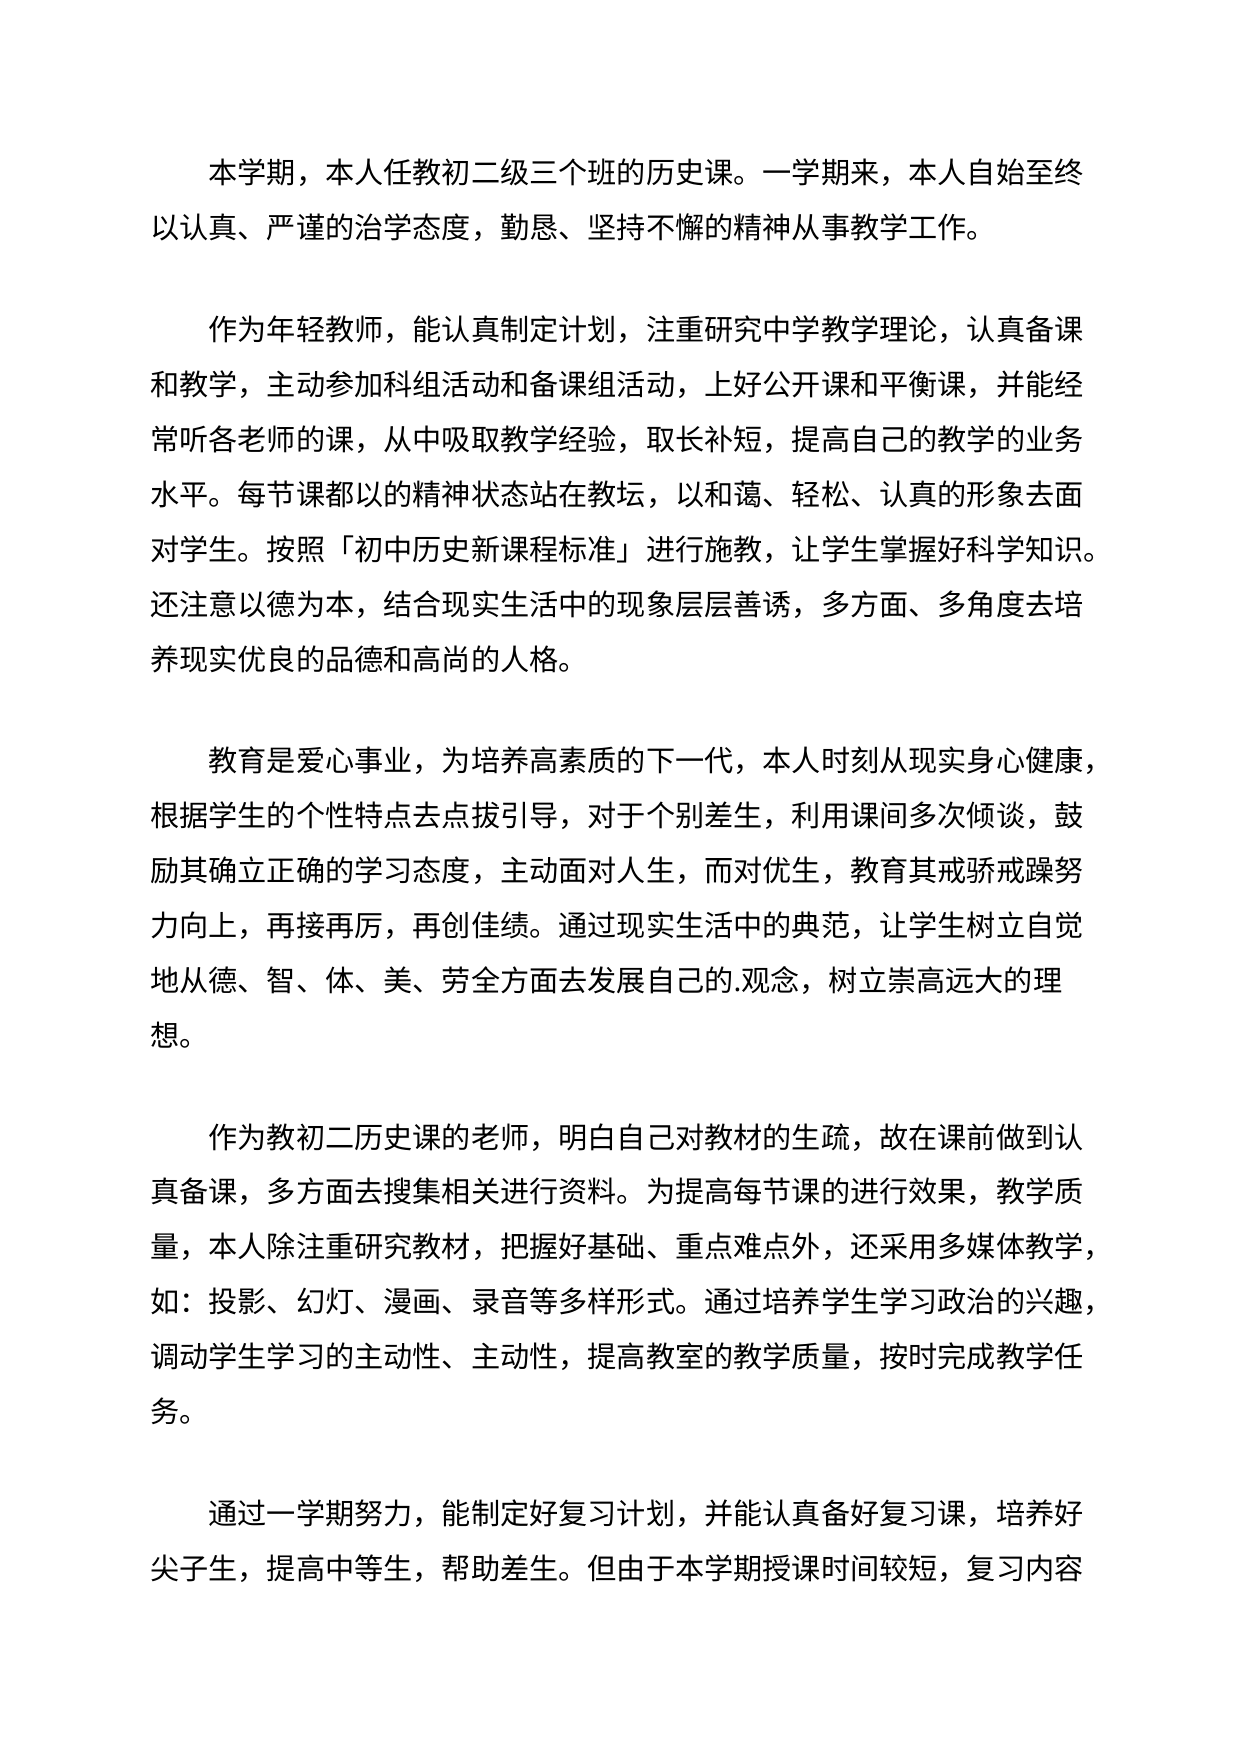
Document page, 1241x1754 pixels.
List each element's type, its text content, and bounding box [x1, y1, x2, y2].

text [150, 1490, 1090, 1588]
text 作为教初二历史课的老师，明白自己对教材的生疏，故在课前做到认真备课，多方面去搜集相关进行资料。为提高每节课的进行效果，教学质量，本人除注重研究教材，把握好基础、重点难点外，还采用多媒体教学，如：投影、幻灯、漫画、录音等多样形式。通过培养学生学习政治的兴趣，调动学生学习的主动性、主动性，提高教室的教学质量，按时完成教学任务。 [150, 1114, 1090, 1431]
text 本学期，本人任教初二级三个班的历史课。一学期来，本人自始至终以认真、严谨的治学态度，勤恳、坚持不懈的精神从事教学工作。 [150, 150, 1090, 247]
text 作为年轻教师，能认真制定计划，注重研究中学教学理论，认真备课和教学，主动参加科组活动和备课组活动，上好公开课和平衡课，并能经常听各老师的课，从中吸取教学经验，取长补短，提高自己的教学的业务水平。每节课都以的精神状态站在教坛，以和蔼、轻松、认真的形象去面对学生。按照「初中历史新课程标准」进行施教，让学生掌握好科学知识。还注意以德为本，结合现实生活中的现象层层善诱，多方面、多角度去培养现实优良的品德和高尚的人格。 [150, 307, 1090, 678]
text 教育是爱心事业，为培养高素质的下一代，本人时刻从现实身心健康，根据学生的个性特点去点拔引导，对于个别差生，利用课间多次倾谈，鼓励其确立正确的学习态度，主动面对人生，而对优生，教育其戒骄戒躁努力向上，再接再厉，再创佳绩。通过现实生活中的典范，让学生树立自觉地从德、智、体、美、劳全方面去发展自己的.观念，树立崇高远大的理想。 [150, 738, 1090, 1055]
